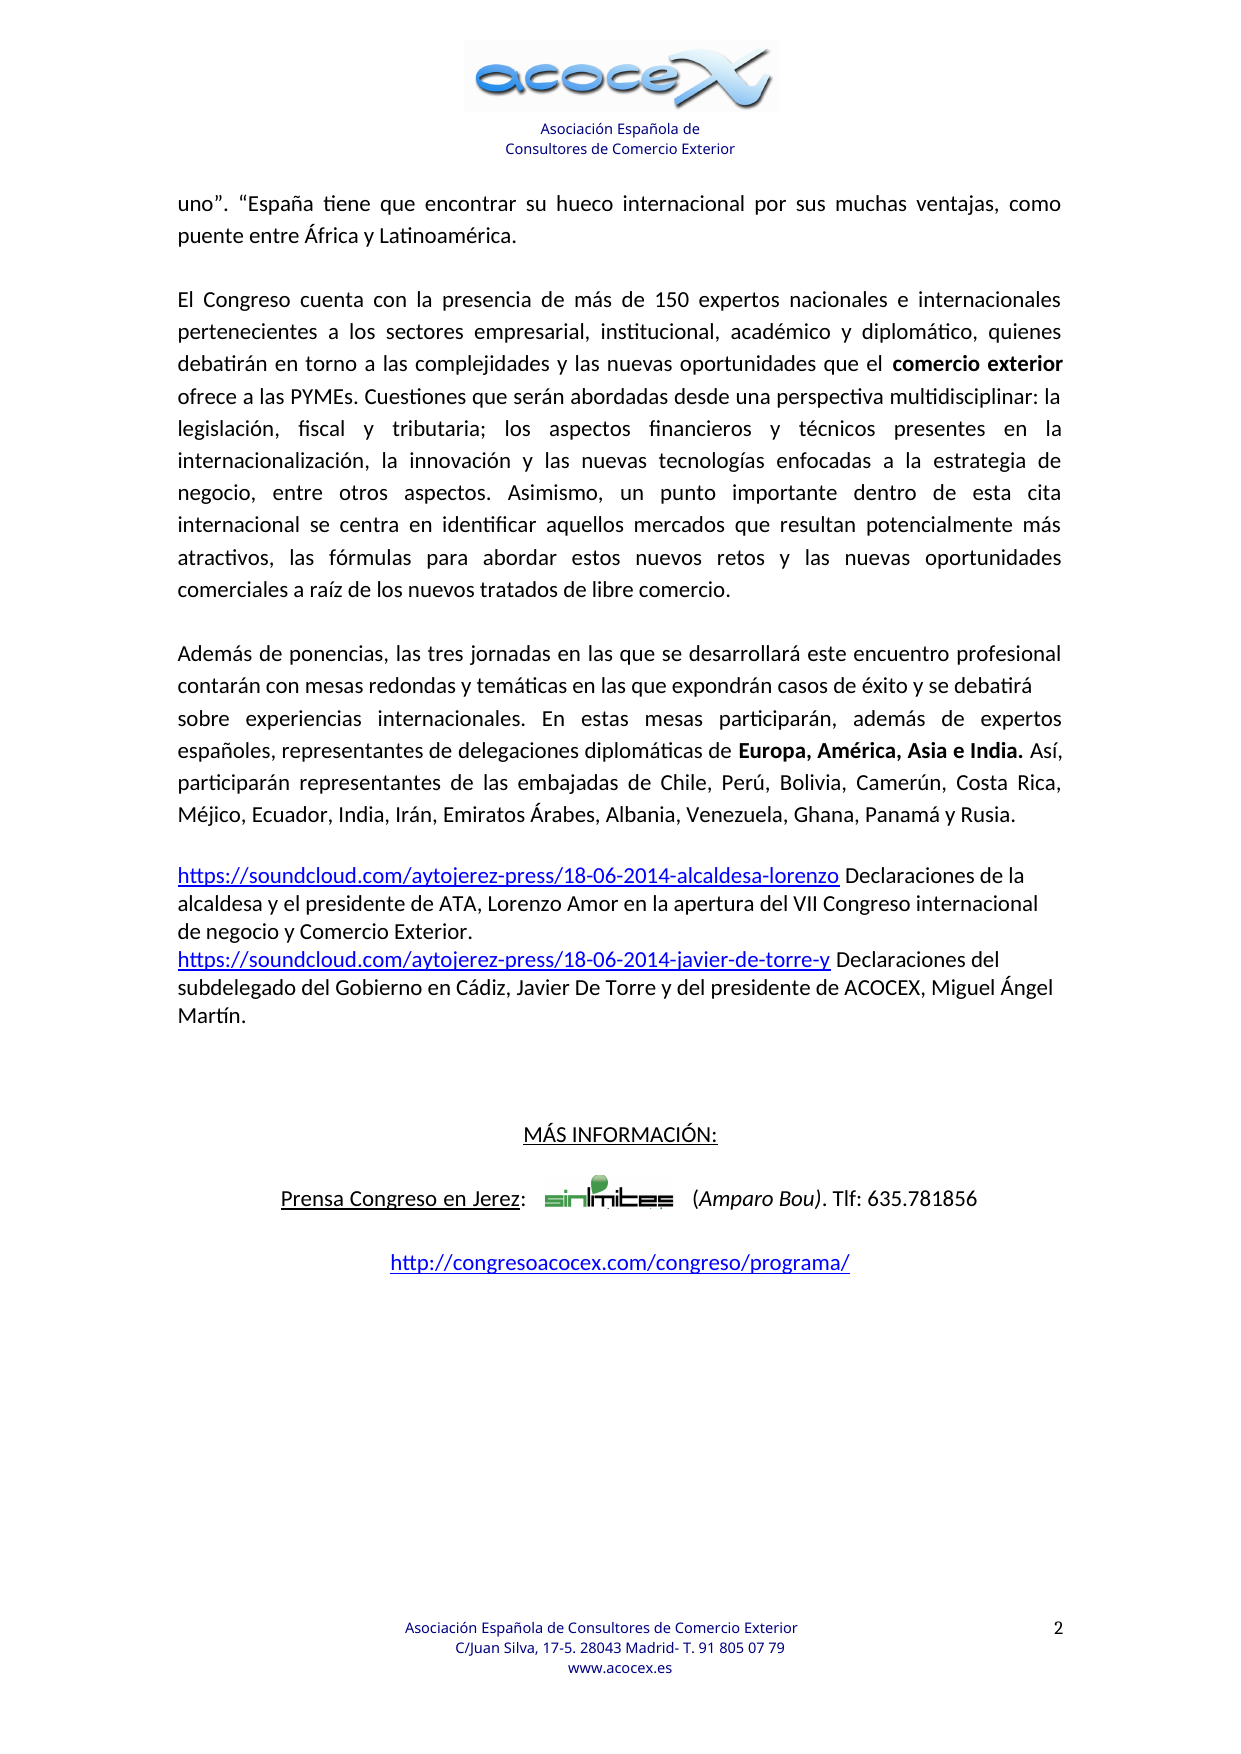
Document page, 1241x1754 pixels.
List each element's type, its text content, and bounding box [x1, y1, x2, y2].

picture [545, 1175, 674, 1210]
text https://soundcloud.com/aytojerez-press/18-06-2014-javier-de-torre-y Declaraciones del subdelegado del Gobierno en Cádiz, Javier De Torre y del presidente de ACOCEX, Miguel Ángel Martín. [177, 945, 1063, 1029]
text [177, 189, 1063, 249]
text MÁS INFORMACIÓN: [177, 1120, 1063, 1148]
text El Congreso cuenta con la presencia de más de 150 expertos nacionales e internacionales pertenecientes a los sectores empresarial, institucional, académico y diplomático, quienes debatirán en torno a las complejidades y las nuevas oportunidades que el comercio exterior ofrece a las PYMEs. Cuestiones que serán abordadas desde una perspectiva multidisciplinar: la legislación, fiscal y tributaria; los aspectos financieros y técnicos presentes en la internacionalización, la innovación y las nuevas tecnologías enfocadas a la estrategia de negocio, entre otros aspectos. Asimismo, un punto importante dentro de esta cita internacional se centra en identificar aquellos mercados que resultan potencialmente más atractivos, las fórmulas para abordar estos nuevos retos y las nuevas oportunidades comerciales a raíz de los nuevos tratados de libre comercio. [177, 285, 1063, 603]
text Además de ponencias, las tres jornadas en las que se desarrollará este encuentro profesional contarán con mesas redondas y temáticas en las que expondrán casos de éxito y se debatirá [177, 639, 1063, 699]
text https://soundcloud.com/aytojerez-press/18-06-2014-alcaldesa-lorenzo Declaraciones de la alcaldesa y el presidente de ATA, Lorenzo Amor en la apertura del VII Congreso internacional de negocio y Comercio Exterior. [177, 861, 1063, 945]
text sobre experiencias internacionales. En estas mesas participarán, además de expertos españoles, representantes de delegaciones diplomáticas de Europa, América, Asia e India. Así, participarán representantes de las embajadas de Chile, Perú, Bolivia, Camerún, Costa Rica, Méjico, Ecuador, India, Irán, Emiratos Árabes, Albania, Venezuela, Ghana, Panamá y Rusia. [177, 704, 1063, 828]
text Prensa Congreso en Jerez: (Amparo Bou). Tlf: 635.781856 [177, 1184, 1063, 1212]
picture [463, 40, 780, 111]
text http://congresoacocex.com/congreso/programa/ [177, 1248, 1063, 1277]
